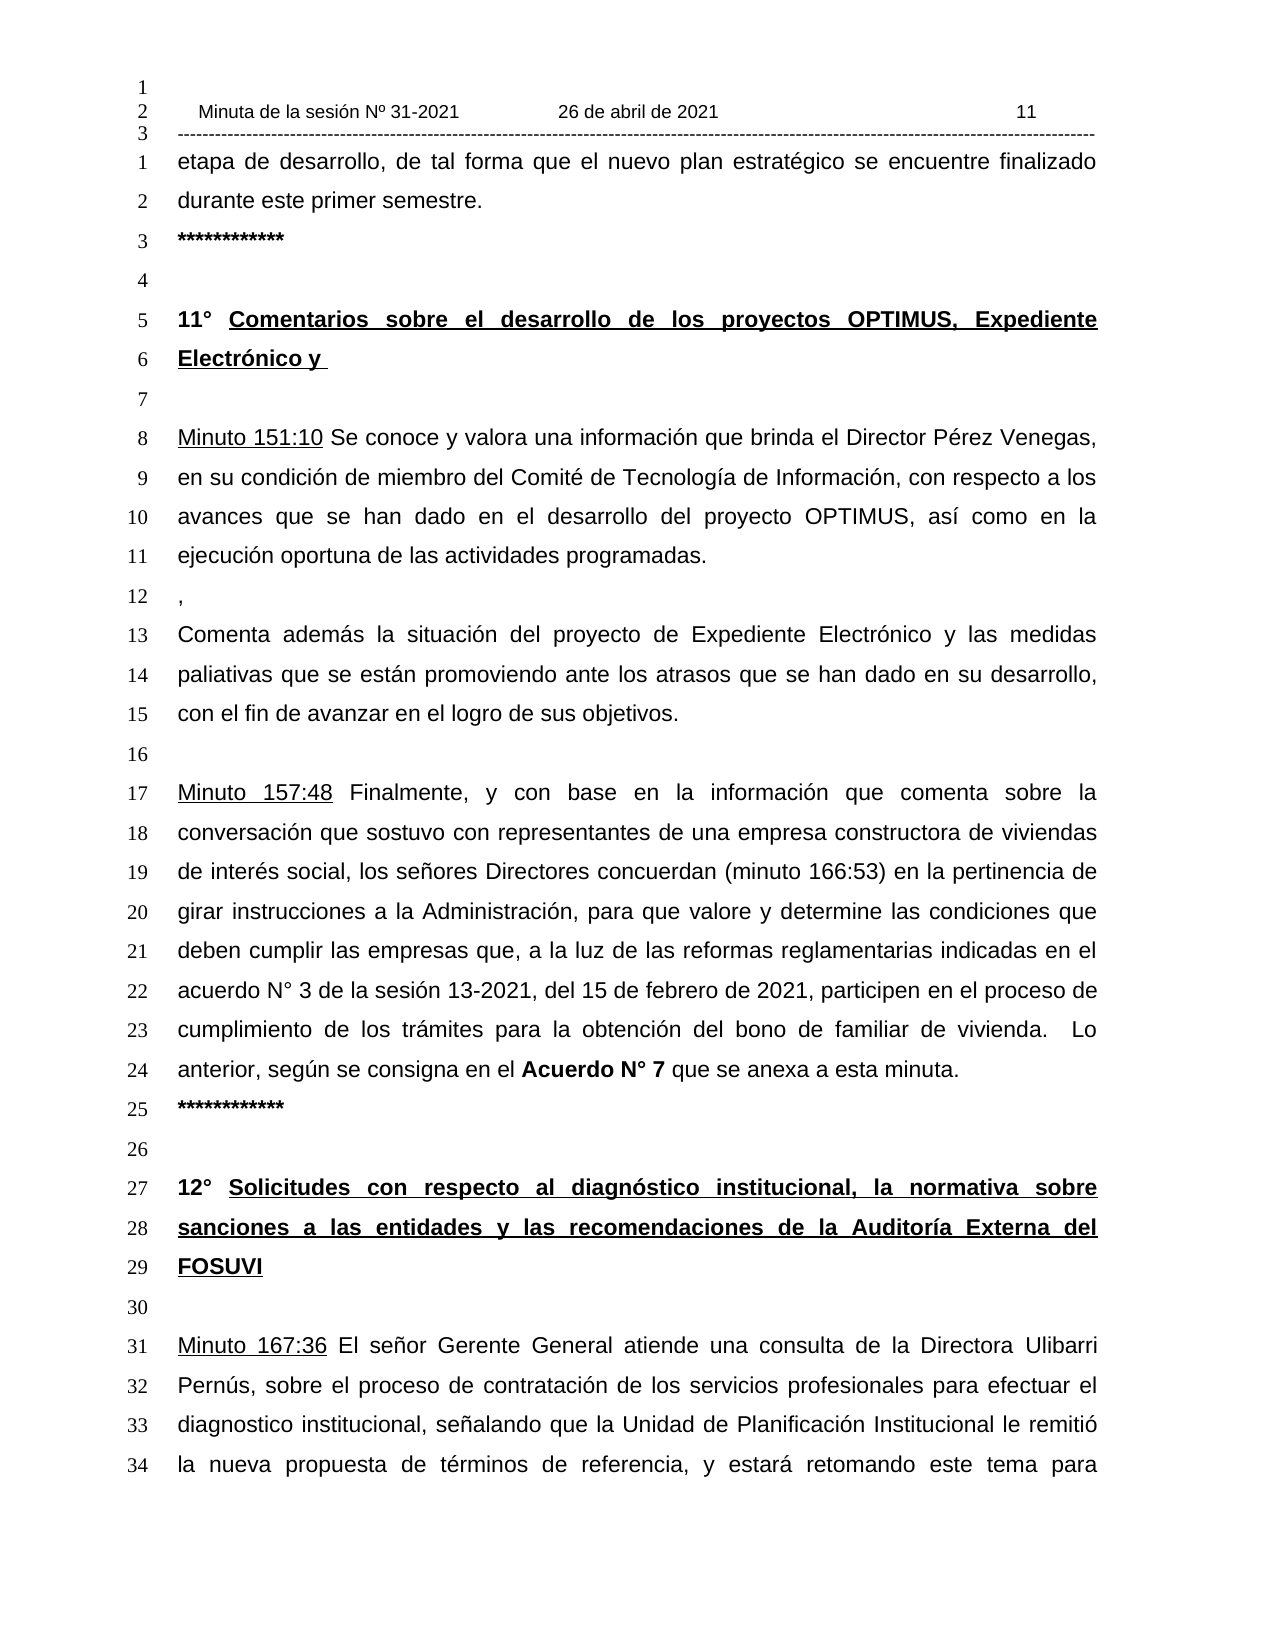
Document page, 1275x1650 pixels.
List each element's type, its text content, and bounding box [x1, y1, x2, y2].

text 12° Solicitudes con respecto al diagnóstico institucional, la normativa sobre sanciones a las entidades y las recomendaciones de la Auditoría Externa del FOSUVI [177, 1237, 1098, 1279]
text 12° Solicitudes con respecto al diagnóstico institucional, la normativa sobre sanciones a las entidades y las recomendaciones de la Auditoría Externa del FOSUVI [177, 1174, 1098, 1236]
text , [177, 582, 1098, 608]
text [177, 148, 1098, 213]
text 11° Comentarios sobre el desarrollo de los proyectos OPTIMUS, Expediente Electrónico y [177, 306, 1098, 371]
text Minuto 151:10 Se conoce y valora una información que brinda el Director Pérez Venegas, en su condición de miembro del Comité de Tecnología de Información, con respecto a los avances que se han dado en el desarrollo del proyecto OPTIMUS, así como en la ejecución oportuna de las actividades programadas. [177, 424, 1098, 569]
text ************ [177, 1095, 1098, 1122]
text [177, 1332, 1098, 1477]
text Minuto 157:48 Finalmente, y con base en la información que comenta sobre la conversación que sostuvo con representantes de una empresa constructora de viviendas de interés social, los señores Directores concuerdan (minuto 166:53) en la pertinencia de girar instrucciones a la Administración, para que valore y determine las condiciones que deben cumplir las empresas que, a la luz de las reformas reglamentarias indicadas en el acuerdo N° 3 de la sesión 13-2021, del 15 de febrero de 2021, participen en el proceso de cumplimiento de los trámites para la obtención del bono de familiar de vivienda. Lo anterior, según se consigna en el Acuerdo N° 7 que se anexa a esta minuta. [177, 779, 1098, 1082]
text ************ [177, 227, 1098, 253]
text Comenta además la situación del proyecto de Expediente Electrónico y las medidas paliativas que se están promoviendo ante los atrasos que se han dado en su desarrollo, con el fin de avanzar en el logro de sus objetivos. [177, 621, 1098, 727]
